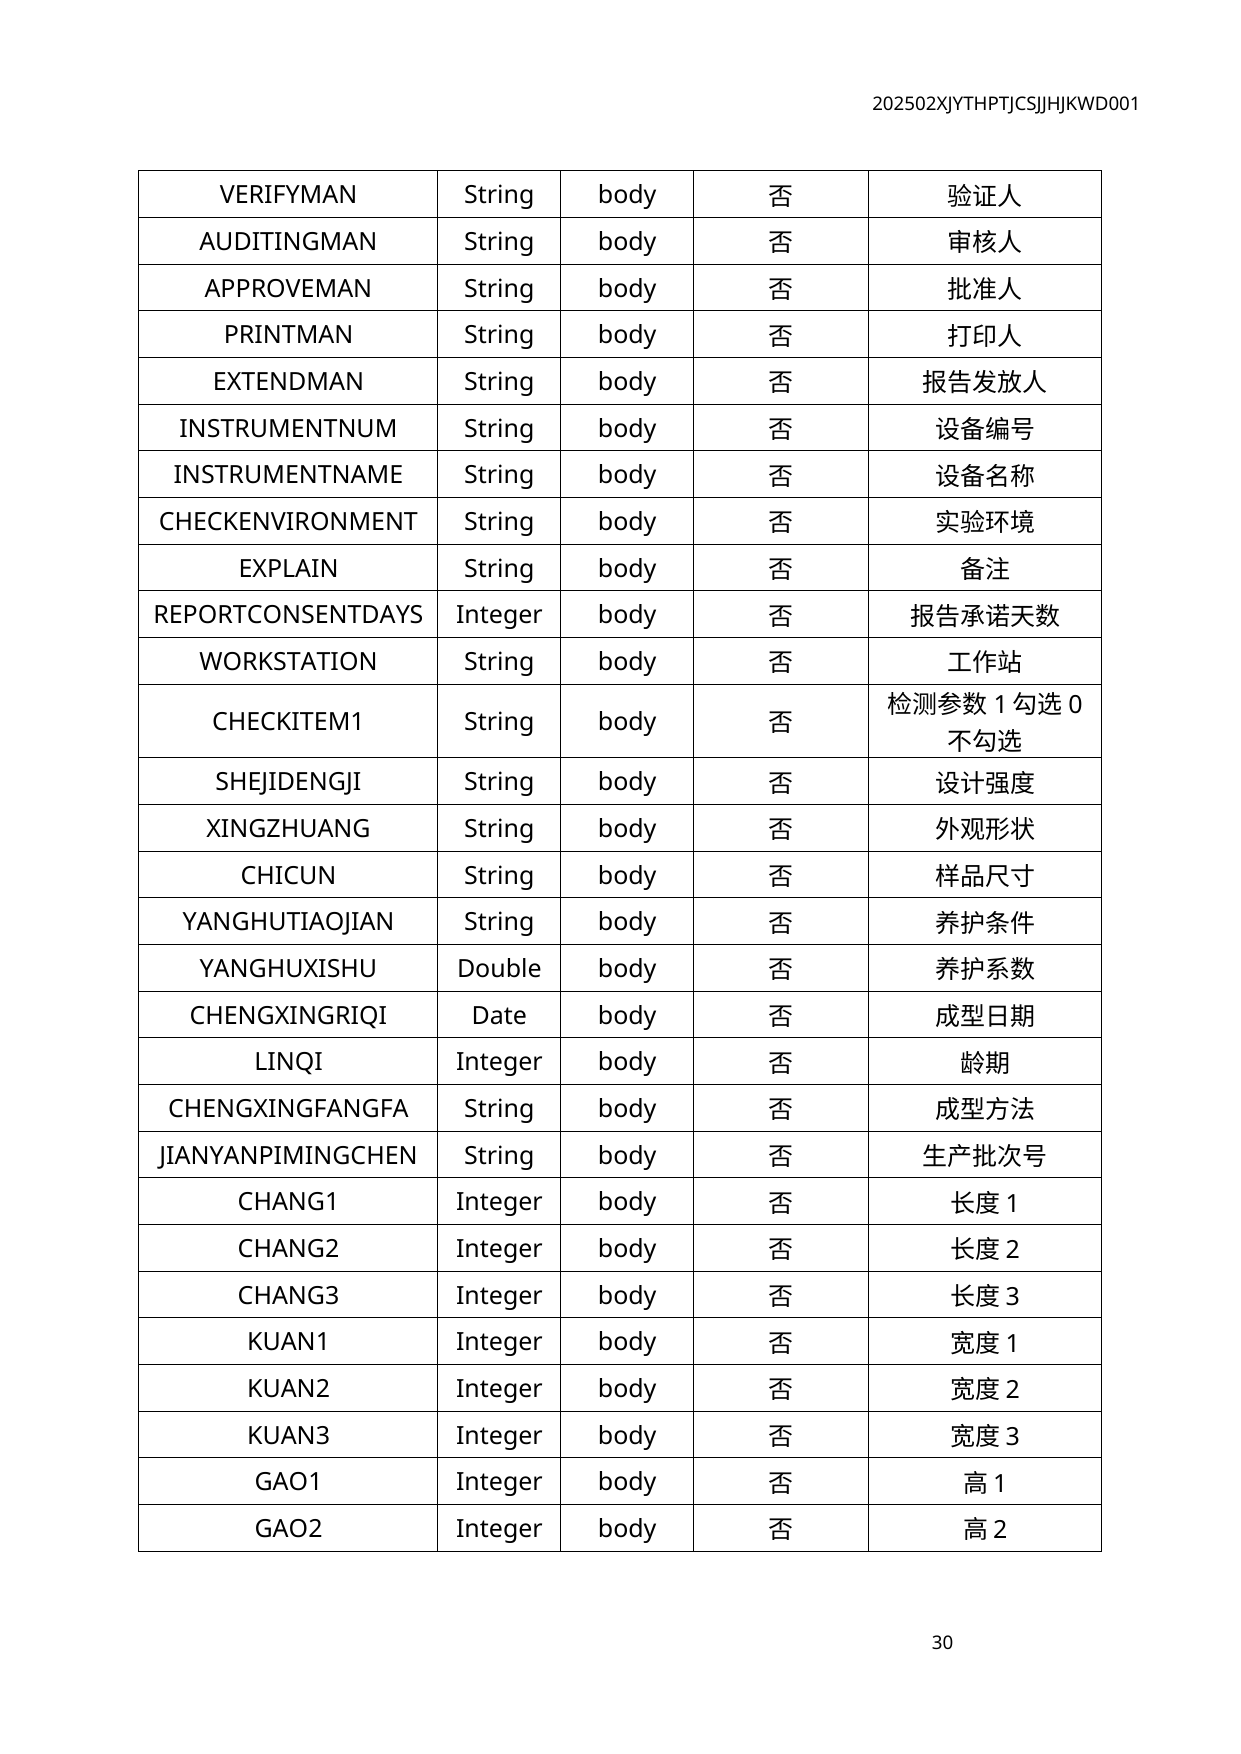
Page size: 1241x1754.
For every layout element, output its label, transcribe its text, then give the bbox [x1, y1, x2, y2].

table_cell 否 [694, 311, 868, 357]
table_cell Integer [438, 1318, 560, 1364]
table_cell String [438, 498, 560, 544]
table_cell 否 [694, 171, 868, 217]
table_cell Integer [438, 1412, 560, 1457]
table_cell REPORTCONSENTDAYS [139, 591, 437, 637]
table_cell body [561, 218, 693, 264]
table_cell body [561, 898, 693, 944]
table_cell body [561, 545, 693, 590]
table_cell WORKSTATION [139, 638, 437, 684]
table_cell 生产批次号 [869, 1132, 1101, 1177]
table_cell String [438, 898, 560, 944]
table_cell KUAN3 [139, 1412, 437, 1457]
table_cell 养护条件 [869, 898, 1101, 944]
table_cell Integer [438, 1225, 560, 1271]
table_cell 否 [694, 638, 868, 684]
table_cell VERIFYMAN [139, 171, 437, 217]
table_cell 长度3 [869, 1272, 1101, 1317]
table_cell String [438, 218, 560, 264]
table_cell Date [438, 992, 560, 1037]
table_cell CHENGXINGRIQI [139, 992, 437, 1037]
table_cell PRINTMAN [139, 311, 437, 357]
table_cell 否 [694, 498, 868, 544]
table_cell String [438, 1132, 560, 1177]
table_cell String [438, 265, 560, 310]
table_cell 否 [694, 1178, 868, 1224]
table_cell INSTRUMENTNUM [139, 405, 437, 450]
table_cell body [561, 1178, 693, 1224]
table_cell 否 [694, 405, 868, 450]
table_cell CHANG2 [139, 1225, 437, 1271]
table_cell 否 [694, 1272, 868, 1317]
table_cell body [561, 1318, 693, 1364]
table_cell 高1 [869, 1458, 1101, 1504]
table_cell 实验环境 [869, 498, 1101, 544]
table_cell 否 [694, 1225, 868, 1271]
table_cell XINGZHUANG [139, 805, 437, 851]
table_cell 否 [694, 805, 868, 851]
table_cell 高2 [869, 1505, 1101, 1551]
table_cell body [561, 405, 693, 450]
table_cell 打印人 [869, 311, 1101, 357]
table_cell 设计强度 [869, 758, 1101, 804]
table_cell CHANG3 [139, 1272, 437, 1317]
table_cell body [561, 1365, 693, 1411]
table_cell 否 [694, 1085, 868, 1131]
table_cell SHEJIDENGJI [139, 758, 437, 804]
table_cell body [561, 171, 693, 217]
table_cell body [561, 685, 693, 757]
table_cell AUDITINGMAN [139, 218, 437, 264]
table_cell INSTRUMENTNAME [139, 451, 437, 497]
table_cell body [561, 852, 693, 897]
table_cell 备注 [869, 545, 1101, 590]
table_cell 否 [694, 1412, 868, 1457]
table_cell body [561, 1458, 693, 1504]
table_cell 样品尺寸 [869, 852, 1101, 897]
table_cell 审核人 [869, 218, 1101, 264]
table_cell body [561, 945, 693, 991]
table_cell 否 [694, 945, 868, 991]
table_cell body [561, 1412, 693, 1457]
table_cell Integer [438, 1178, 560, 1224]
table_cell LINQI [139, 1038, 437, 1084]
table_cell 否 [694, 852, 868, 897]
table_cell String [438, 311, 560, 357]
table_cell Integer [438, 1458, 560, 1504]
table_cell body [561, 591, 693, 637]
table_cell 检测参数 1勾选 0不勾选 [869, 685, 1101, 757]
table_cell 否 [694, 1038, 868, 1084]
table_cell 设备名称 [869, 451, 1101, 497]
table_cell String [438, 171, 560, 217]
table_cell body [561, 1132, 693, 1177]
table_cell 否 [694, 685, 868, 757]
table_cell String [438, 405, 560, 450]
table_cell EXPLAIN [139, 545, 437, 590]
table_cell String [438, 758, 560, 804]
table_cell body [561, 1272, 693, 1317]
table_cell 报告承诺天数 [869, 591, 1101, 637]
table_cell 养护系数 [869, 945, 1101, 991]
table_cell CHANG1 [139, 1178, 437, 1224]
table_cell 批准人 [869, 265, 1101, 310]
table_cell 否 [694, 1458, 868, 1504]
table_cell EXTENDMAN [139, 358, 437, 404]
table_cell 成型方法 [869, 1085, 1101, 1131]
table_cell 否 [694, 1505, 868, 1551]
table_cell Double [438, 945, 560, 991]
table_cell 宽度2 [869, 1365, 1101, 1411]
table_cell CHECKITEM1 [139, 685, 437, 757]
table_cell 否 [694, 591, 868, 637]
table_cell 否 [694, 898, 868, 944]
table_cell String [438, 805, 560, 851]
table_cell body [561, 758, 693, 804]
table_cell 否 [694, 358, 868, 404]
table_cell body [561, 451, 693, 497]
table_cell 龄期 [869, 1038, 1101, 1084]
table_cell 宽度1 [869, 1318, 1101, 1364]
table_cell 设备编号 [869, 405, 1101, 450]
table_cell String [438, 638, 560, 684]
table_cell body [561, 1225, 693, 1271]
table_cell Integer [438, 591, 560, 637]
table_cell 否 [694, 1365, 868, 1411]
table_cell 外观形状 [869, 805, 1101, 851]
table_cell body [561, 358, 693, 404]
table_cell 否 [694, 451, 868, 497]
table_cell KUAN1 [139, 1318, 437, 1364]
table_cell 否 [694, 1318, 868, 1364]
table_cell 长度2 [869, 1225, 1101, 1271]
table_cell GAO2 [139, 1505, 437, 1551]
table_cell String [438, 358, 560, 404]
table_cell 报告发放人 [869, 358, 1101, 404]
table_cell 否 [694, 758, 868, 804]
table_cell JIANYANPIMINGCHEN [139, 1132, 437, 1177]
table_cell Integer [438, 1365, 560, 1411]
table_cell body [561, 805, 693, 851]
table_cell GAO1 [139, 1458, 437, 1504]
table_cell Integer [438, 1038, 560, 1084]
table_cell 否 [694, 992, 868, 1037]
table_cell String [438, 451, 560, 497]
table_cell APPROVEMAN [139, 265, 437, 310]
table_cell 工作站 [869, 638, 1101, 684]
table_cell body [561, 1085, 693, 1131]
table_cell Integer [438, 1505, 560, 1551]
table_cell body [561, 992, 693, 1037]
table_cell 成型日期 [869, 992, 1101, 1037]
table_cell body [561, 498, 693, 544]
table_cell YANGHUTIAOJIAN [139, 898, 437, 944]
table_cell Integer [438, 1272, 560, 1317]
table_cell String [438, 1085, 560, 1131]
table_cell CHENGXINGFANGFA [139, 1085, 437, 1131]
table_cell 宽度3 [869, 1412, 1101, 1457]
table_cell YANGHUXISHU [139, 945, 437, 991]
table_cell KUAN2 [139, 1365, 437, 1411]
table_cell 长度1 [869, 1178, 1101, 1224]
table_cell 否 [694, 1132, 868, 1177]
table_cell 否 [694, 545, 868, 590]
table_cell body [561, 1038, 693, 1084]
table_cell String [438, 852, 560, 897]
table_cell 否 [694, 265, 868, 310]
table_cell 验证人 [869, 171, 1101, 217]
table_cell CHICUN [139, 852, 437, 897]
table_cell body [561, 311, 693, 357]
table_cell CHECKENVIRONMENT [139, 498, 437, 544]
table_cell 否 [694, 218, 868, 264]
table_cell body [561, 1505, 693, 1551]
table_cell body [561, 265, 693, 310]
table_cell String [438, 685, 560, 757]
table_cell body [561, 638, 693, 684]
table_cell String [438, 545, 560, 590]
